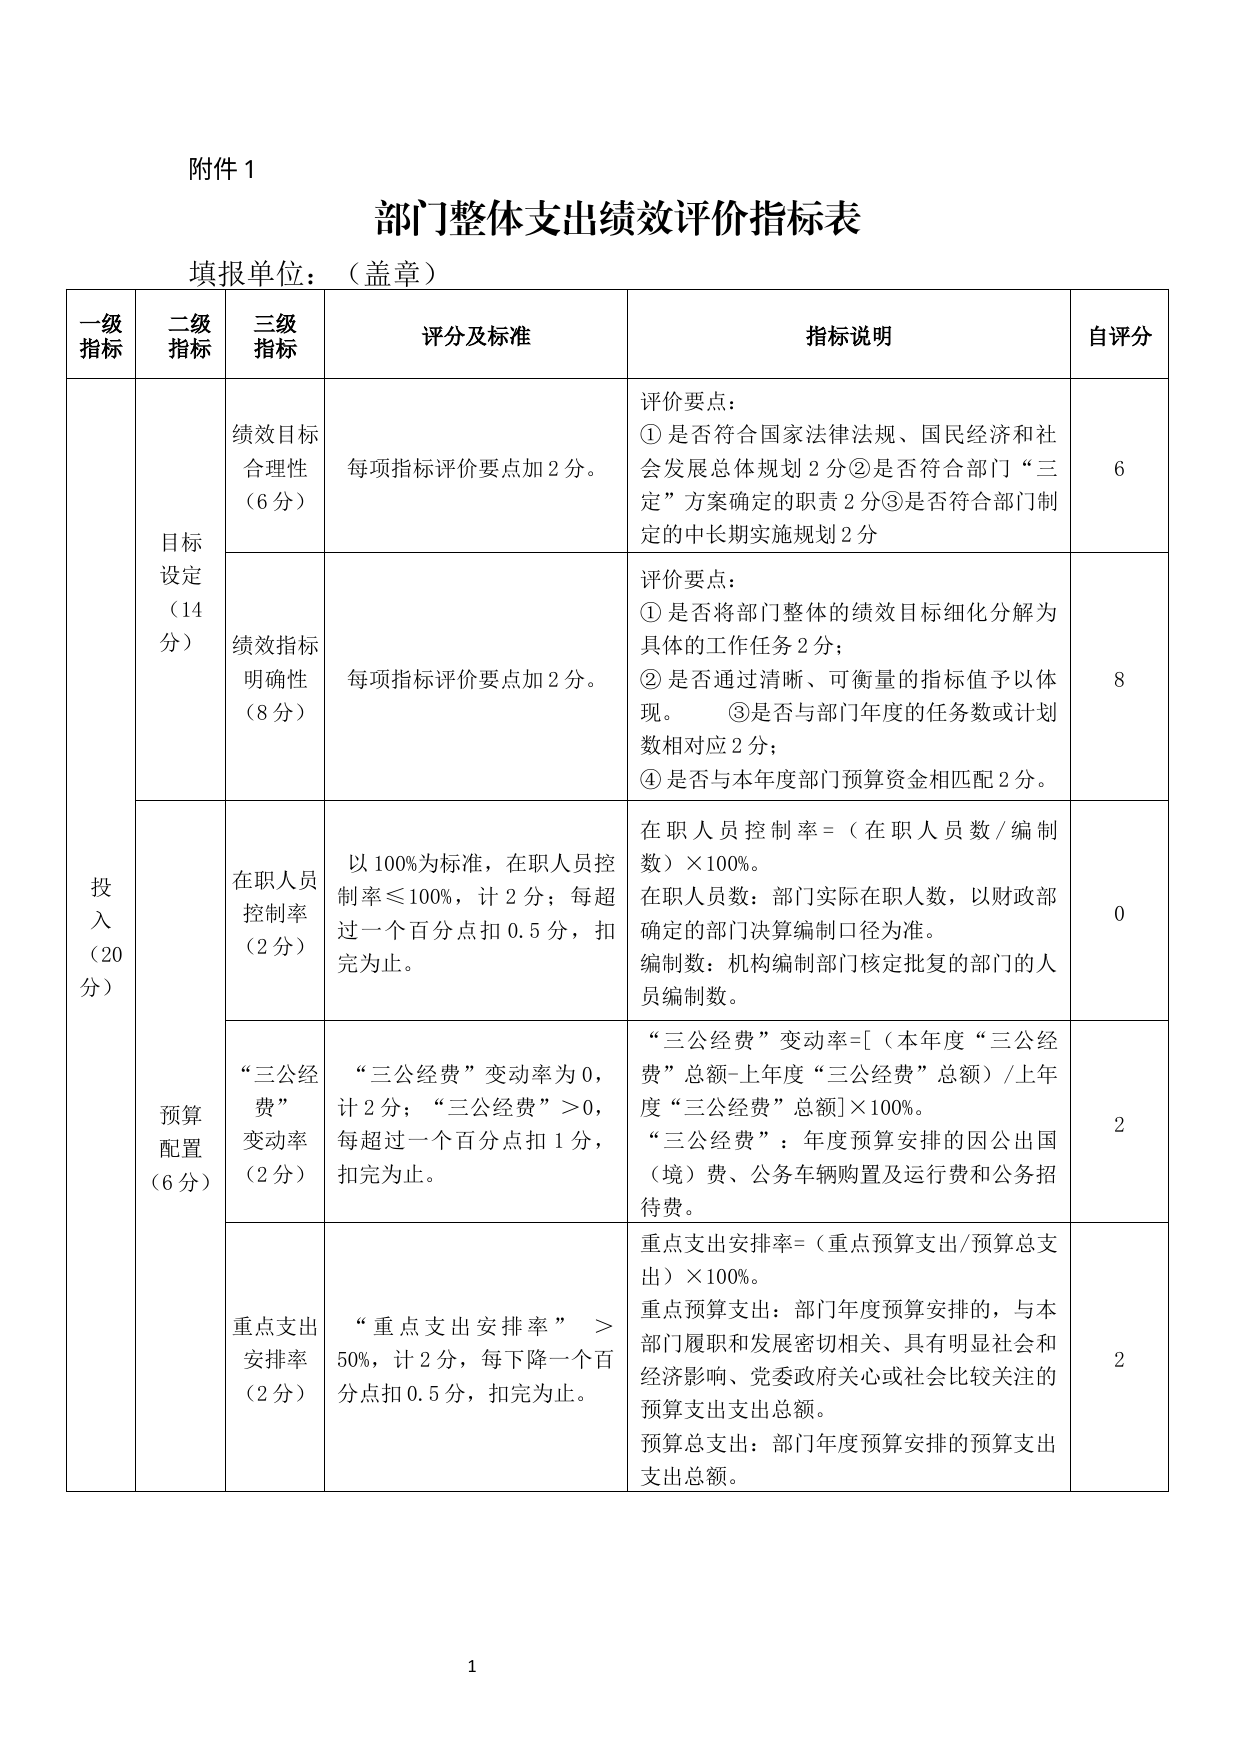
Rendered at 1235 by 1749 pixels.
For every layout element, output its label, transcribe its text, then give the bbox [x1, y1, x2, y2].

table_cell “重点支出安排率” ＞50%，计2分，每下降一个百分点扣0.5分，扣完为止。 [325, 1223, 627, 1491]
text 附件1 [188, 150, 1047, 186]
table_header 指标说明 [628, 290, 1070, 378]
table_cell 每项指标评价要点加2分。 [325, 553, 627, 800]
table_cell “三公经费” 变动率 （2分） [226, 1021, 324, 1222]
table_header 二级 指标 [136, 290, 225, 378]
table_cell 评价要点： ①是否将部门整体的绩效目标细化分解为具体的工作任务2分； ②是否通过清晰、可衡量的指标值予以体现。 ③是否与部门年度的任务数或计划数相对应2分； ④是否与本年度部门预算资金相匹配2分。 [628, 553, 1070, 800]
table_cell 在职人员控制率=（在职人员数/编制数）×100%。 在职人员数：部门实际在职人数，以财政部确定的部门决算编制口径为准。 编制数：机构编制部门核定批复的部门的人员编制数。 [628, 801, 1070, 1020]
table_cell 每项指标评价要点加2分。 [325, 379, 627, 552]
table_cell 2 [1071, 1021, 1168, 1222]
table_cell 评价要点： ①是否符合国家法律法规、国民经济和社会发展总体规划2分②是否符合部门“三定”方案确定的职责2分③是否符合部门制定的中长期实施规划2分 [628, 379, 1070, 552]
table_header 三级 指标 [226, 290, 324, 378]
text 部门整体支出绩效评价指标表 [188, 199, 1047, 243]
table_cell “三公经费”变动率=[（本年度“三公经费”总额-上年度“三公经费”总额）/上年度“三公经费”总额]×100%。 “三公经费”：年度预算安排的因公出国（境）费、公务车辆购置及运行费和公务招待费。 [628, 1021, 1070, 1222]
table_cell 投 入 （20分） [67, 379, 135, 1491]
table_cell 绩效目标 合理性 （6分） [226, 379, 324, 552]
table_cell 绩效指标 明确性 （8分） [226, 553, 324, 800]
table_cell 6 [1071, 379, 1168, 552]
table_cell 预算 配置 （6分） [136, 801, 225, 1491]
table_cell 8 [1071, 553, 1168, 800]
text 填报单位：（盖章） [188, 255, 1047, 288]
table_cell 以100%为标准，在职人员控制率≤100%，计2分；每超过一个百分点扣0.5分，扣完为止。 [325, 801, 627, 1020]
table_cell 目标 设定 （14分） [136, 379, 225, 800]
table_cell 在职人员 控制率 （2分） [226, 801, 324, 1020]
table_header 一级 指标 [67, 290, 135, 378]
table_cell “三公经费”变动率为0，计2分；“三公经费”＞0，每超过一个百分点扣1分，扣完为止。 [325, 1021, 627, 1222]
table_cell 重点支出安排率=（重点预算支出/预算总支出）×100%。 重点预算支出：部门年度预算安排的，与本部门履职和发展密切相关、具有明显社会和经济影响、党委政府关心或社会比较关注的预算支出支出总额。 预算总支出：部门年度预算安排的预算支出支出总额。 [628, 1223, 1070, 1491]
table_cell 重点支出 安排率 （2分） [226, 1223, 324, 1491]
table_cell 0 [1071, 801, 1168, 1020]
table_cell 2 [1071, 1223, 1168, 1491]
table_header 评分及标准 [325, 290, 627, 378]
table_header 自评分 [1071, 290, 1168, 378]
